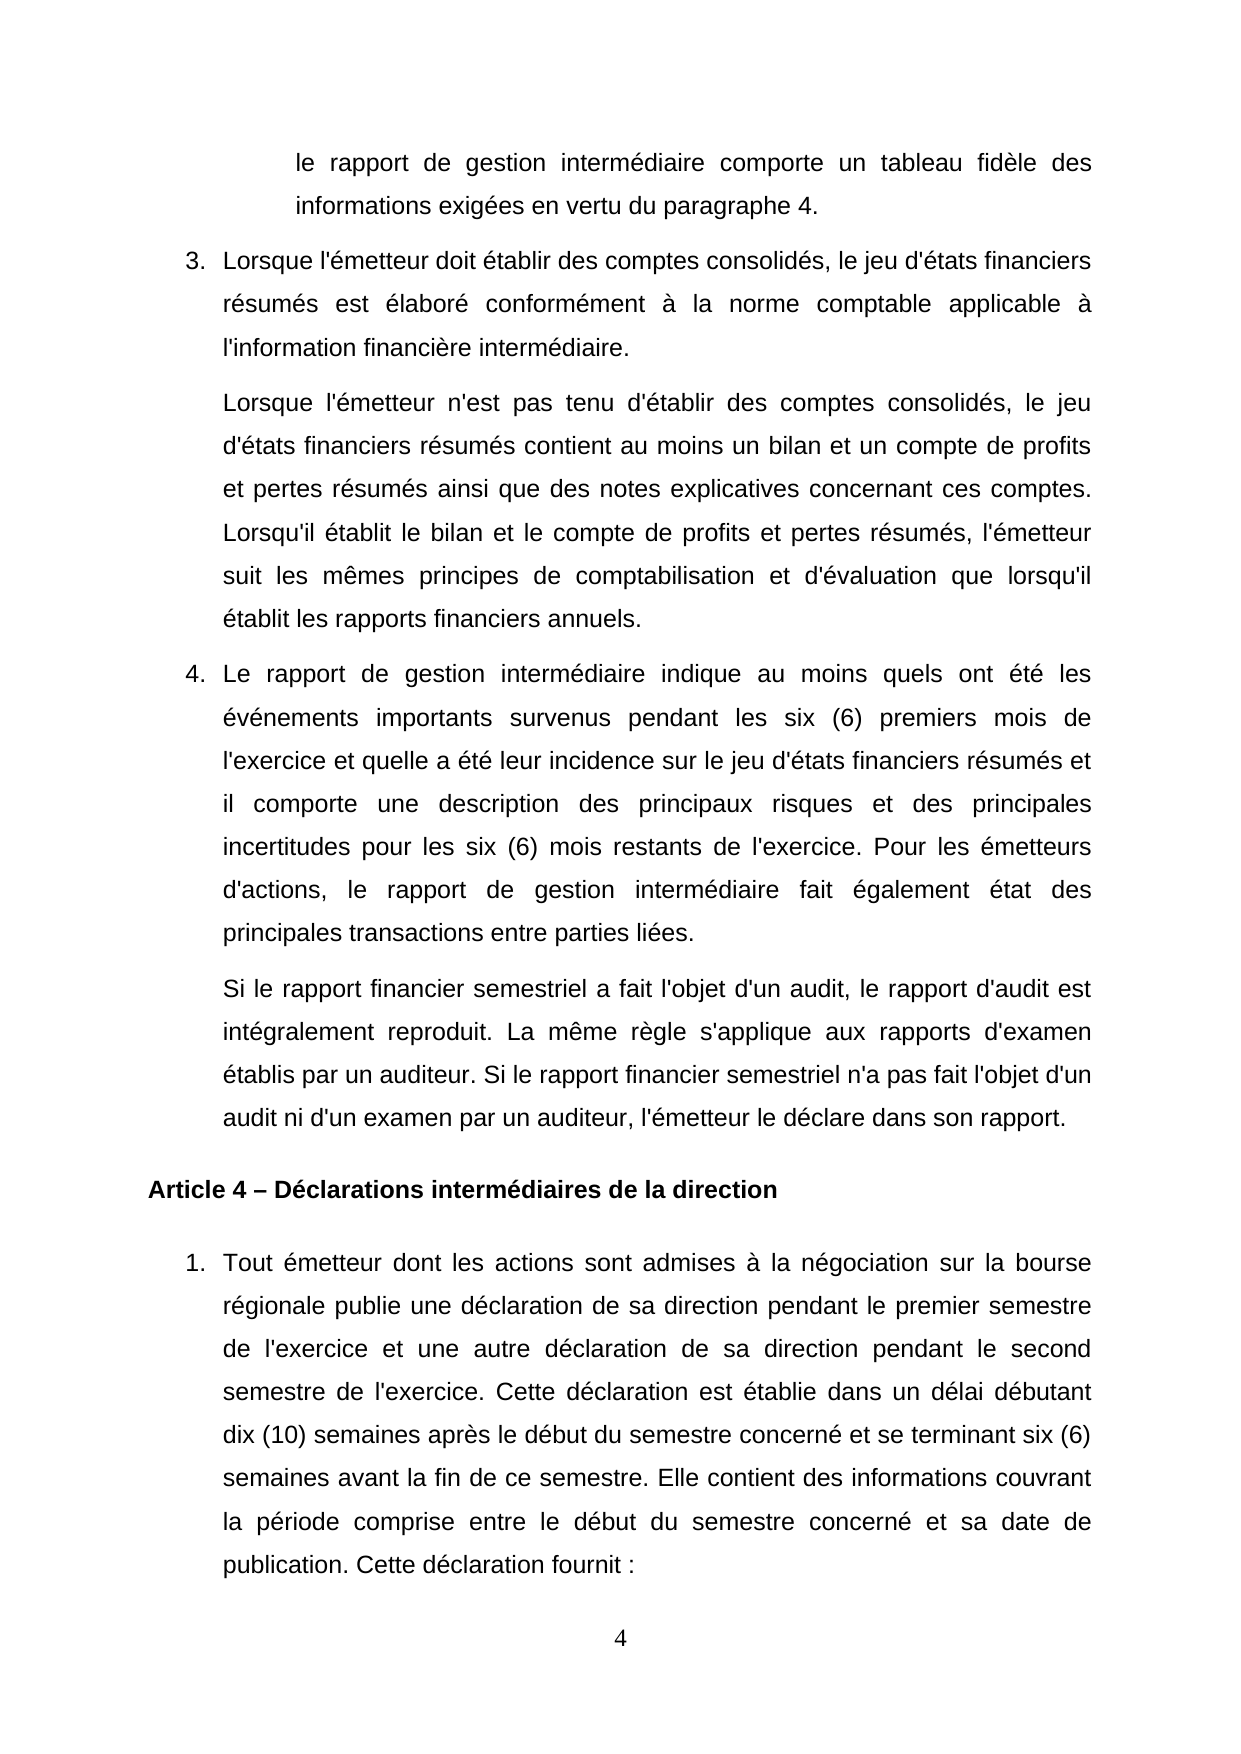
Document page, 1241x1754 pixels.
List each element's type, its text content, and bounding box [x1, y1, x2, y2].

list Lorsque l'émetteur doit établir des comptes consolidés, le jeu d'états financiers résumés est élaboré conformément à la norme comptable applicable à l'information financière intermédiaire. [185, 246, 1093, 361]
list Le rapport de gestion intermédiaire indique au moins quels ont été les événements importants survenus pendant les six (6) premiers mois de l'exercice et quelle a été leur incidence sur le jeu d'états financiers résumés et il comporte une description des principaux risques et des principales incertitudes pour les six (6) mois restants de l'exercice. Pour les émetteurs d'actions, le rapport de gestion intermédiaire fait également état des principales transactions entre parties liées. [185, 659, 1093, 947]
text Article 4 – Déclarations intermédiaires de la direction [148, 1176, 1093, 1204]
text Lorsque l'émetteur n'est pas tenu d'établir des comptes consolidés, le jeu d'états financiers résumés contient au moins un bilan et un compte de profits et pertes résumés ainsi que des notes explicatives concernant ces comptes. Lorsqu'il établit le bilan et le compte de profits et pertes résumés, l'émetteur suit les mêmes principes de comptabilisation et d'évaluation que lorsqu'il établit les rapports financiers annuels. [223, 388, 1093, 633]
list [258, 148, 1093, 219]
text Si le rapport financier semestriel a fait l'objet d'un audit, le rapport d'audit est intégralement reproduit. La même règle s'applique aux rapports d'examen établis par un auditeur. Si le rapport financier semestriel n'a pas fait l'objet d'un audit ni d'un examen par un auditeur, l'émetteur le déclare dans son rapport. [223, 974, 1093, 1132]
list Tout émetteur dont les actions sont admises à la négociation sur la bourse régionale publie une déclaration de sa direction pendant le premier semestre de l'exercice et une autre déclaration de sa direction pendant le second semestre de l'exercice. Cette déclaration est établie dans un délai débutant dix (10) semaines après le début du semestre concerné et se terminant six (6) semaines avant la fin de ce semestre. Elle contient des informations couvrant la période comprise entre le début du semestre concerné et sa date de publication. Cette déclaration fournit : [185, 1248, 1093, 1578]
